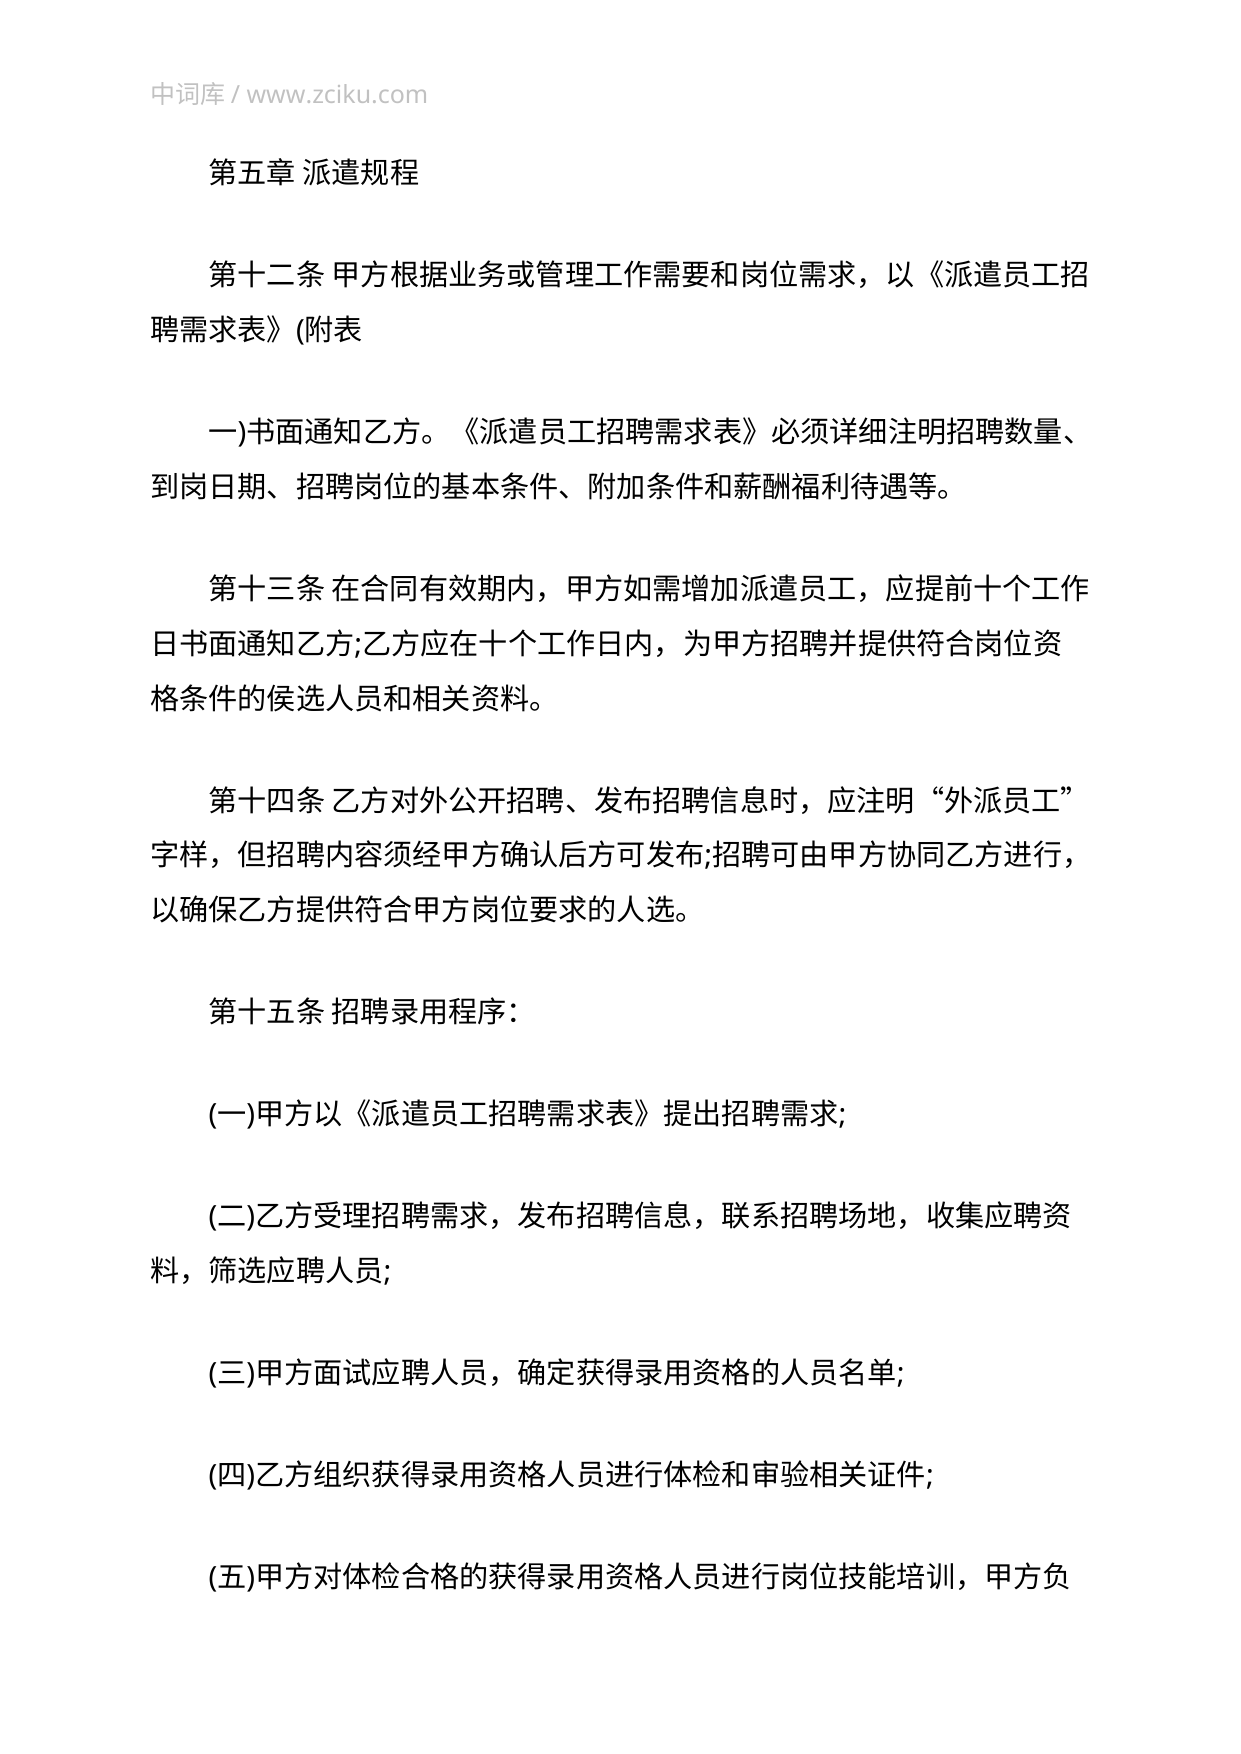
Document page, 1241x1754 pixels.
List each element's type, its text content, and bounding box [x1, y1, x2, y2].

text (四)乙方组织获得录用资格人员进行体检和审验相关证件; [150, 1451, 1090, 1494]
text (二)乙方受理招聘需求，发布招聘信息，联系招聘场地，收集应聘资料，筛选应聘人员; [150, 1192, 1090, 1290]
text (一)甲方以《派遣员工招聘需求表》提出招聘需求; [150, 1091, 1090, 1133]
text 第五章 派遣规程 [150, 150, 1090, 192]
text 第十三条 在合同有效期内，甲方如需增加派遣员工，应提前十个工作日书面通知乙方;乙方应在十个工作日内，为甲方招聘并提供符合岗位资格条件的侯选人员和相关资料。 [150, 565, 1090, 718]
text 第十二条 甲方根据业务或管理工作需要和岗位需求，以《派遣员工招聘需求表》(附表 [150, 252, 1090, 349]
text 第十五条 招聘录用程序： [150, 989, 1090, 1031]
text 第十四条 乙方对外公开招聘、发布招聘信息时，应注明“外派员工”字样，但招聘内容须经甲方确认后方可发布;招聘可由甲方协同乙方进行，以确保乙方提供符合甲方岗位要求的人选。 [150, 777, 1090, 929]
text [150, 1553, 1090, 1596]
text 一)书面通知乙方。《派遣员工招聘需求表》必须详细注明招聘数量、到岗日期、招聘岗位的基本条件、附加条件和薪酬福利待遇等。 [150, 409, 1090, 506]
text (三)甲方面试应聘人员，确定获得录用资格的人员名单; [150, 1349, 1090, 1392]
